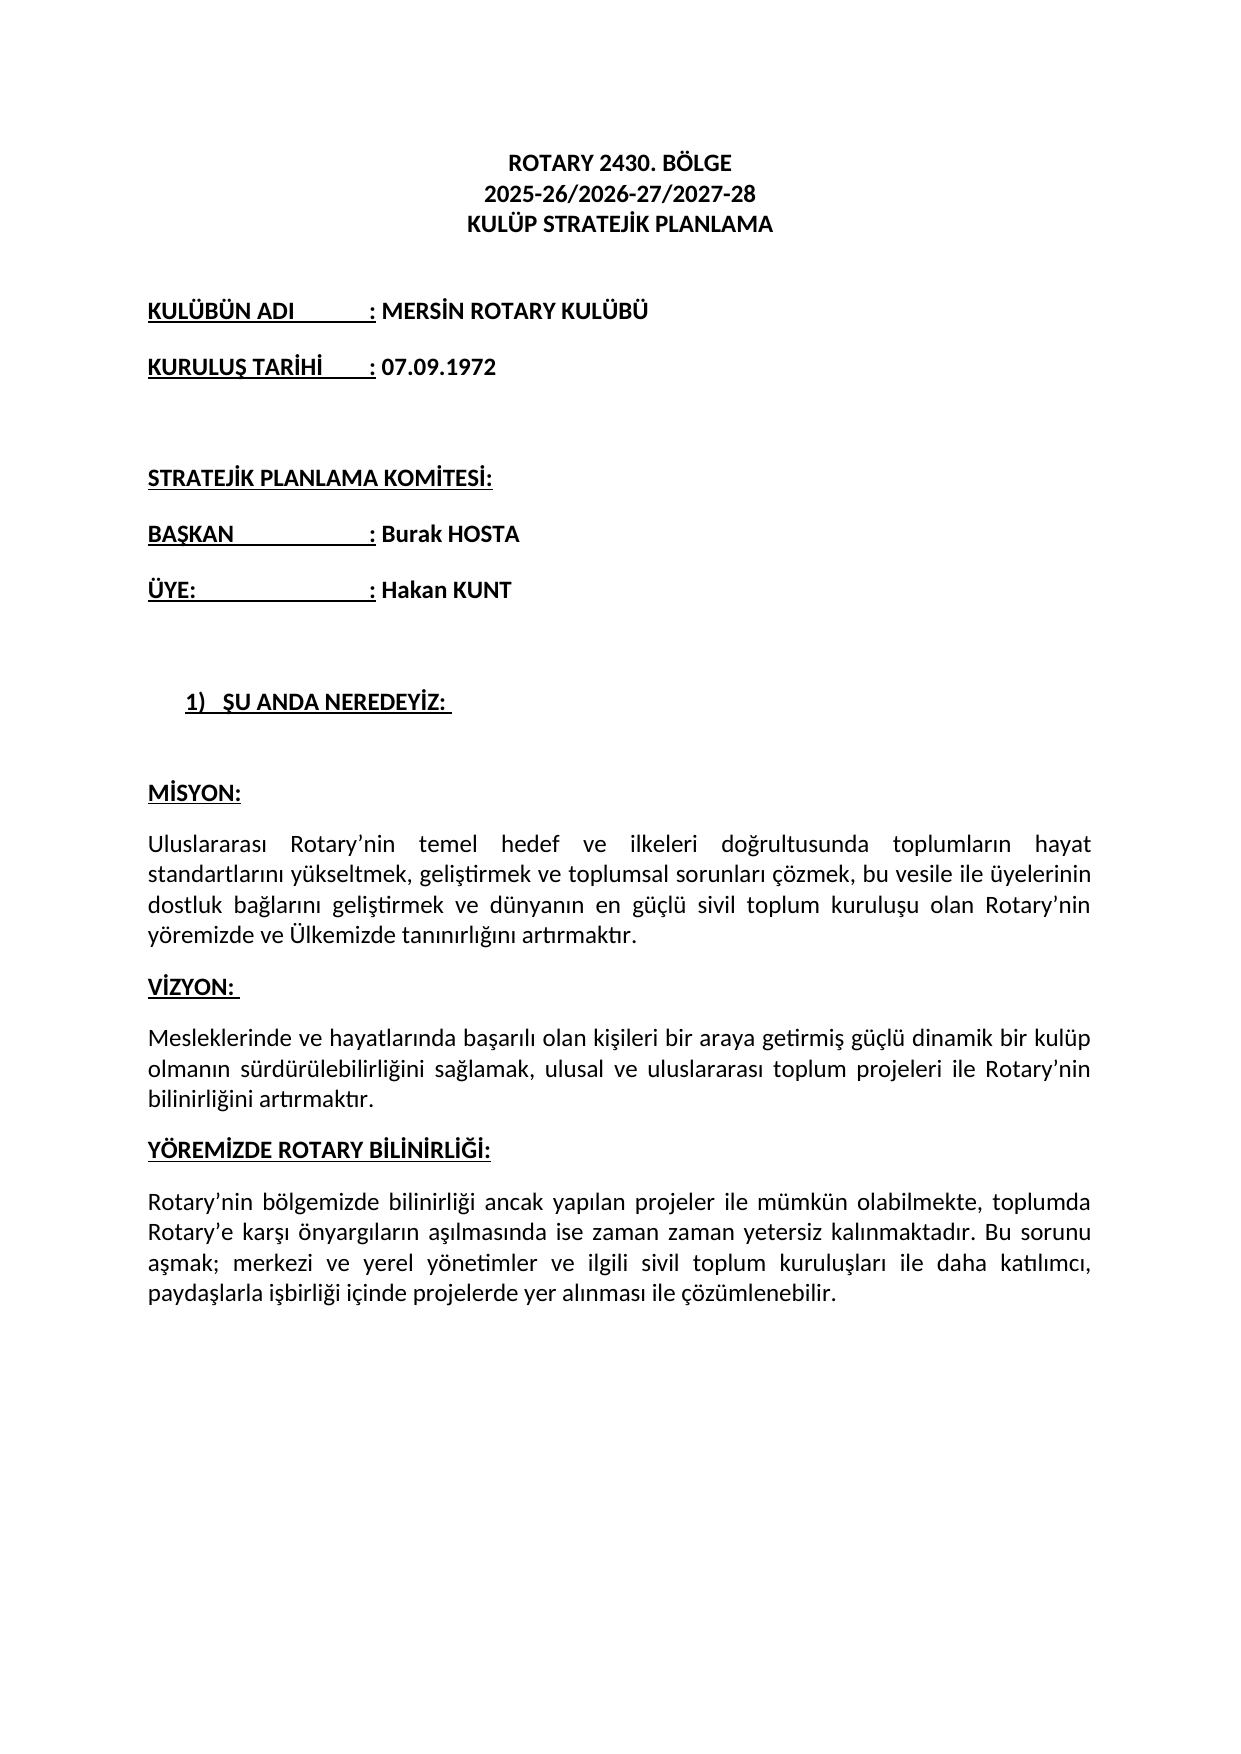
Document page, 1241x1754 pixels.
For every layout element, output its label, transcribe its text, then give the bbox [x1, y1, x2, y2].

text KURULUŞ TARİHİ : 07.09.1972 [148, 351, 1093, 381]
text Mesleklerinde ve hayatlarında başarılı olan kişileri bir araya getirmiş güçlü dinamik bir kulüp olmanın sürdürülebilirliğini sağlamak, ulusal ve uluslararası toplum projeleri ile Rotary’nin bilinirliğini artırmaktır. [148, 1022, 1093, 1114]
text VİZYON: [148, 971, 1093, 1001]
text STRATEJİK PLANLAMA KOMİTESİ: [148, 462, 1093, 493]
text Uluslararası Rotary’nin temel hedef ve ilkeleri doğrultusunda toplumların hayat standartlarını yükseltmek, geliştirmek ve toplumsal sorunları çözmek, bu vesile ile üyelerinin dostluk bağlarını geliştirmek ve dünyanın en güçlü sivil toplum kuruluşu olan Rotary’nin yöremizde ve Ülkemizde tanınırlığını artırmaktır. [148, 828, 1093, 950]
text MİSYON: [148, 777, 1093, 807]
text KULÜBÜN ADI : MERSİN ROTARY KULÜBÜ [148, 295, 1093, 326]
text ÜYE: : Hakan KUNT [148, 574, 1093, 605]
text YÖREMİZDE ROTARY BİLİNİRLİĞİ: [148, 1135, 1093, 1165]
text KULÜP STRATEJİK PLANLAMA [148, 209, 1093, 239]
list ŞU ANDA NEREDEYİZ: [185, 686, 1093, 716]
text BAŞKAN : Burak HOSTA [148, 518, 1093, 549]
text 2025-26/2026-27/2027-28 [148, 178, 1093, 209]
text ROTARY 2430. BÖLGE [148, 148, 1093, 178]
text Rotary’nin bölgemizde bilinirliği ancak yapılan projeler ile mümkün olabilmekte, toplumda Rotary’e karşı önyargıların aşılmasında ise zaman zaman yetersiz kalınmaktadır. Bu sorunu aşmak; merkezi ve yerel yönetimler ve ilgili sivil toplum kuruluşları ile daha katılımcı, paydaşlarla işbirliği içinde projelerde yer alınması ile çözümlenebilir. [148, 1186, 1093, 1308]
